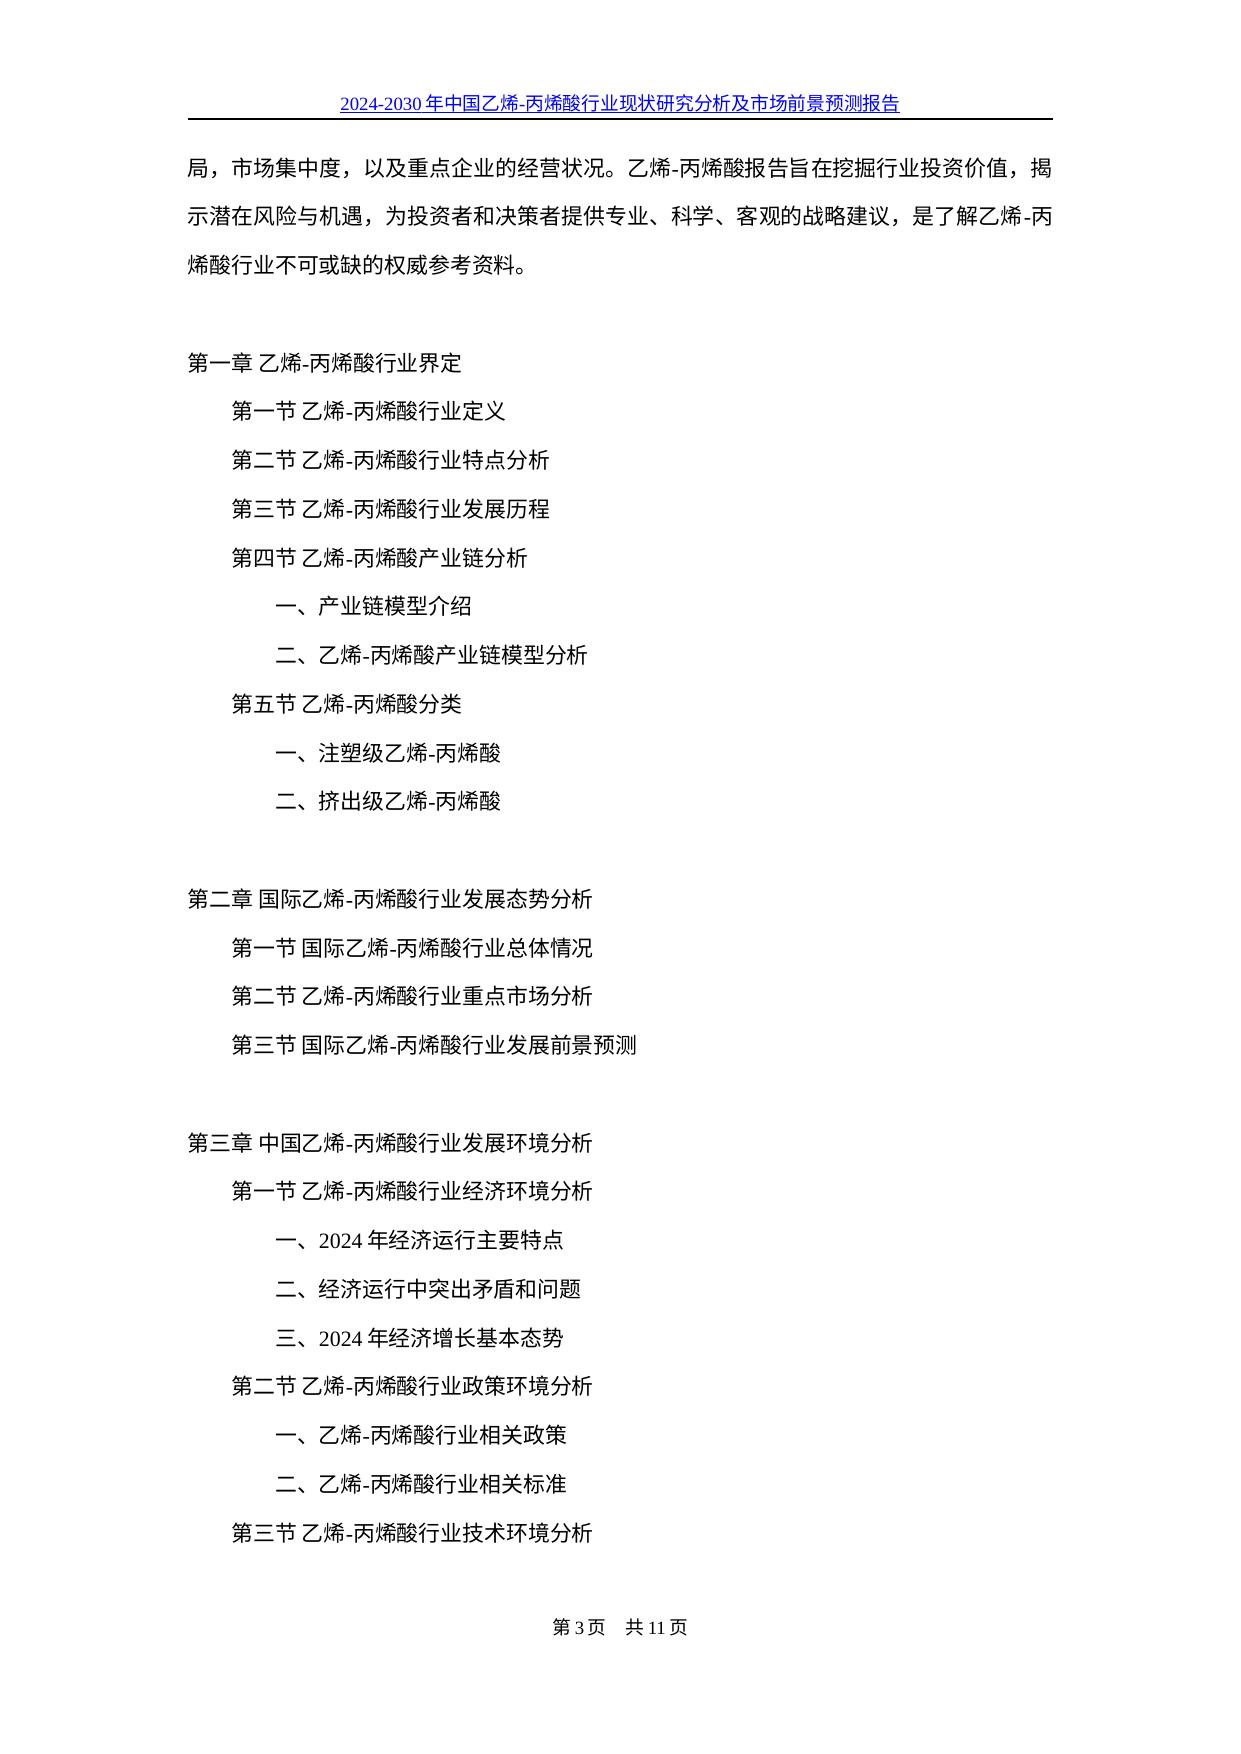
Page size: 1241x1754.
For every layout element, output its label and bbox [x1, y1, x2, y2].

text [187, 150, 1053, 1548]
